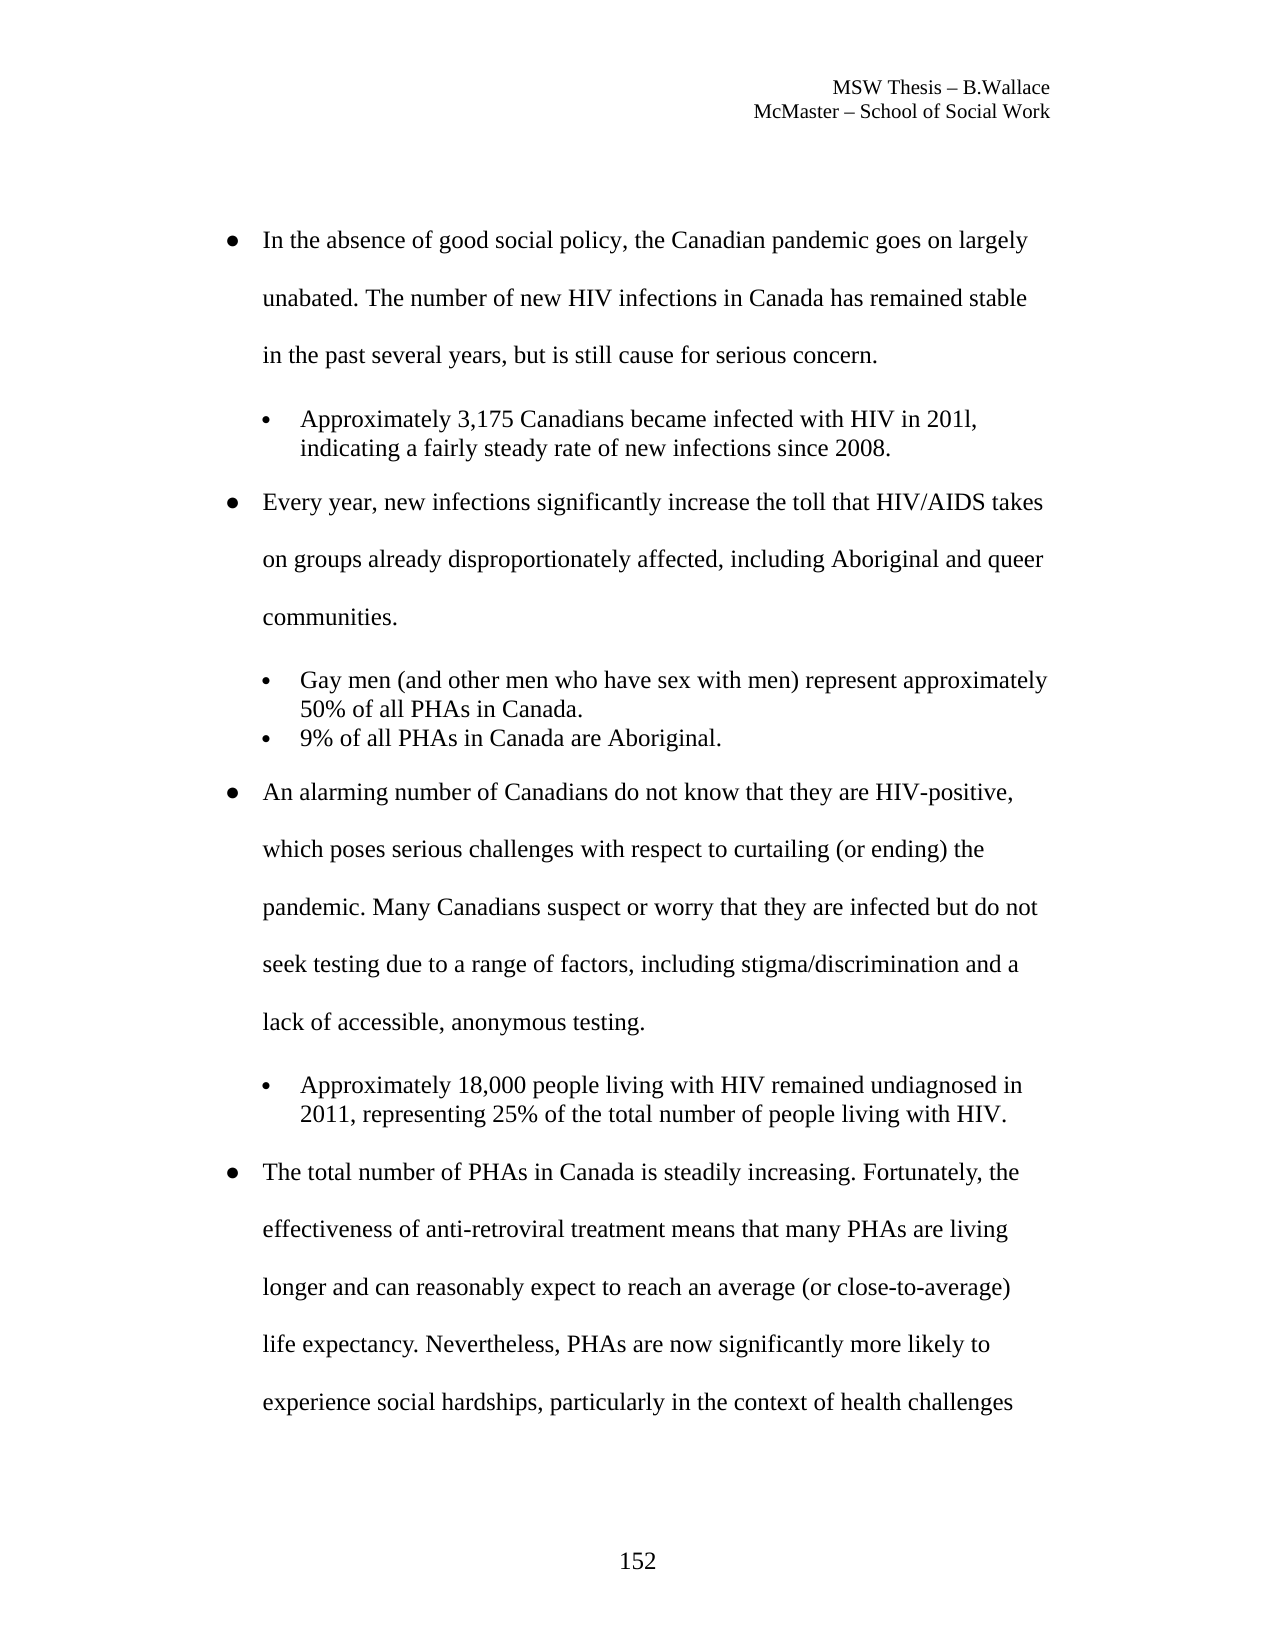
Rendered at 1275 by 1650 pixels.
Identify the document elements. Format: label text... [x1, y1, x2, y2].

list Gay men (and other men who have sex with men) represent approximately 50% of all PHAs in Canada. [262, 665, 1050, 723]
list Approximately 3,175 Canadians became infected with HIV in 201l, indicating a fairly steady rate of new infections since 2008. [262, 404, 1050, 461]
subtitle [225, 1157, 1050, 1416]
subtitle ● An alarming number of Canadians do not know that they are HIV-positive, which poses serious challenges with respect to curtailing (or ending) the pandemic. Many Canadians suspect or worry that they are infected but do not seek testing due to a range of factors, including stigma/discrimination and a lack of accessible, anonymous testing. [225, 777, 1050, 1035]
subtitle ● In the absence of good social policy, the Canadian pandemic goes on largely unabated. The number of new HIV infections in Canada has remained stable in the past several years, but is still cause for serious concern. [225, 225, 1050, 369]
list 9% of all PHAs in Canada are Aboriginal. [262, 723, 1050, 752]
list Approximately 18,000 people living with HIV remained undiagnosed in 2011, representing 25% of the total number of people living with HIV. [262, 1070, 1050, 1128]
subtitle ● Every year, new infections significantly increase the toll that HIV/AIDS takes on groups already disproportionately affected, including Aboriginal and queer communities. [225, 486, 1050, 630]
